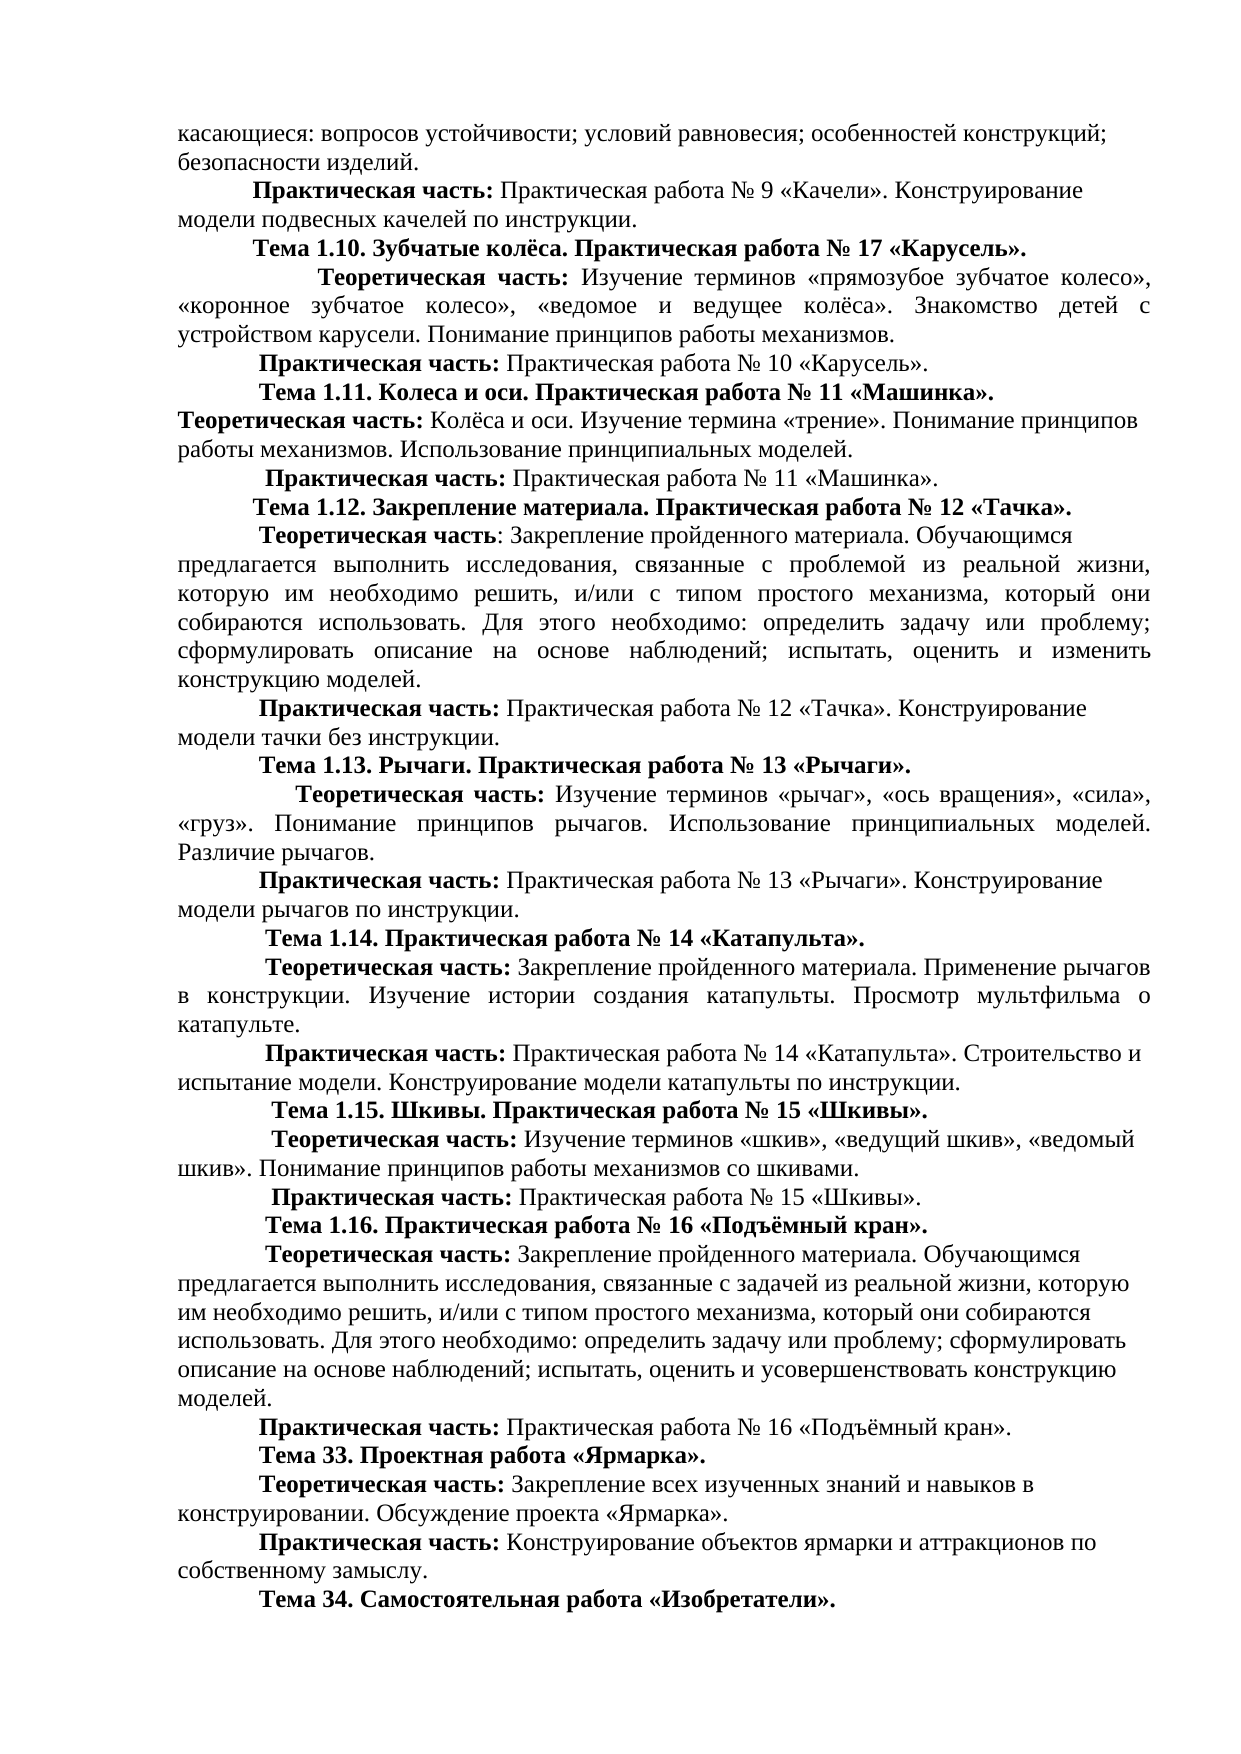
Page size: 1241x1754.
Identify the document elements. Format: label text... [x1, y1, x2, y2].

text Практическая часть: Практическая работа № 12 «Тачка». Конструирование [177, 693, 1152, 722]
text Теоретическая часть: Закрепление пройденного материала. Применение рычагов [177, 952, 1152, 981]
text Тема 34. Самостоятельная работа «Изобретатели». [177, 1584, 1152, 1613]
text Практическая часть: Практическая работа № 15 «Шкивы». [177, 1182, 1152, 1211]
text Теоретическая часть: Изучение терминов «прямозубое зубчатое колесо», «коронное зубчатое колесо», «ведомое и ведущее колёса». Знакомство детей с устройством карусели. Понимание принципов работы механизмов. [177, 262, 1152, 348]
text предлагается выполнить исследования, связанные с проблемой из реальной жизни, которую им необходимо решить, и/или с типом простого механизма, который они собираются использовать. Для этого необходимо: определить задачу или проблему; сформулировать описание на основе наблюдений; испытать, оценить и изменить конструкцию моделей. [177, 549, 1152, 693]
text Тема 33. Проектная работа «Ярмарка». [177, 1441, 1152, 1469]
text Практическая часть: Практическая работа № 9 «Качели». Конструирование [177, 176, 1152, 204]
text Тема 1.16. Практическая работа № 16 «Подъёмный кран». [177, 1211, 1152, 1239]
text Практическая часть: Конструирование объектов ярмарки и аттракционов по [177, 1527, 1152, 1556]
text модели рычагов по инструкции. [177, 894, 1152, 923]
text Практическая часть: Практическая работа № 13 «Рычаги». Конструирование [177, 866, 1152, 894]
text Теоретическая часть: Закрепление пройденного материала. Обучающимся [177, 1239, 1152, 1268]
text касающиеся: вопросов устойчивости; условий равновесия; особенностей конструкций; безопасности изделий. [177, 118, 1152, 176]
text Теоретическая часть: Изучение терминов «рычаг», «ось вращения», «сила», «груз». Понимание принципов рычагов. Использование принципиальных моделей. Различие рычагов. [177, 779, 1152, 866]
text Практическая часть: Практическая работа № 14 «Катапульта». Строительство и [177, 1038, 1152, 1067]
text Тема 1.14. Практическая работа № 14 «Катапульта». [177, 923, 1152, 952]
text Тема 1.15. Шкивы. Практическая работа № 15 «Шкивы». [177, 1096, 1152, 1124]
text Практическая часть: Практическая работа № 11 «Машинка». [177, 463, 1152, 492]
text собственному замыслу. [177, 1556, 1152, 1584]
text модели подвесных качелей по инструкции. [177, 204, 1152, 233]
text модели тачки без инструкции. [177, 722, 1152, 751]
text Тема 1.10. Зубчатые колёса. Практическая работа № 17 «Карусель». [177, 233, 1152, 262]
text Тема 1.13. Рычаги. Практическая работа № 13 «Рычаги». [177, 751, 1152, 779]
text испытание модели. Конструирование модели катапульты по инструкции. [177, 1067, 1152, 1096]
text предлагается выполнить исследования, связанные с задачей из реальной жизни, которую им необходимо решить, и/или с типом простого механизма, который они собираются использовать. Для этого необходимо: определить задачу или проблему; сформулировать описание на основе наблюдений; испытать, оценить и усовершенствовать конструкцию моделей. [177, 1268, 1152, 1412]
text Теоретическая часть: Закрепление пройденного материала. Обучающимся [177, 521, 1152, 549]
text Теоретическая часть: Изучение терминов «шкив», «ведущий шкив», «ведомый шкив». Понимание принципов работы механизмов со шкивами. [177, 1124, 1152, 1182]
text Тема 1.12. Закрепление материала. Практическая работа № 12 «Тачка». [177, 492, 1152, 521]
text Практическая часть: Практическая работа № 10 «Карусель». Тема 1.11. Колеса и оси. Практическая работа № 11 «Машинка». Теоретическая часть: Колёса и оси. Изучение термина «трение». Понимание принципов работы механизмов. Использование принципиальных моделей. [177, 348, 1152, 463]
text Практическая часть: Практическая работа № 16 «Подъёмный кран». [177, 1412, 1152, 1441]
text в конструкции. Изучение истории создания катапульты. Просмотр мультфильма о катапульте. [177, 981, 1152, 1038]
text Теоретическая часть: Закрепление всех изученных знаний и навыков в конструировании. Обсуждение проекта «Ярмарка». [177, 1469, 1152, 1527]
